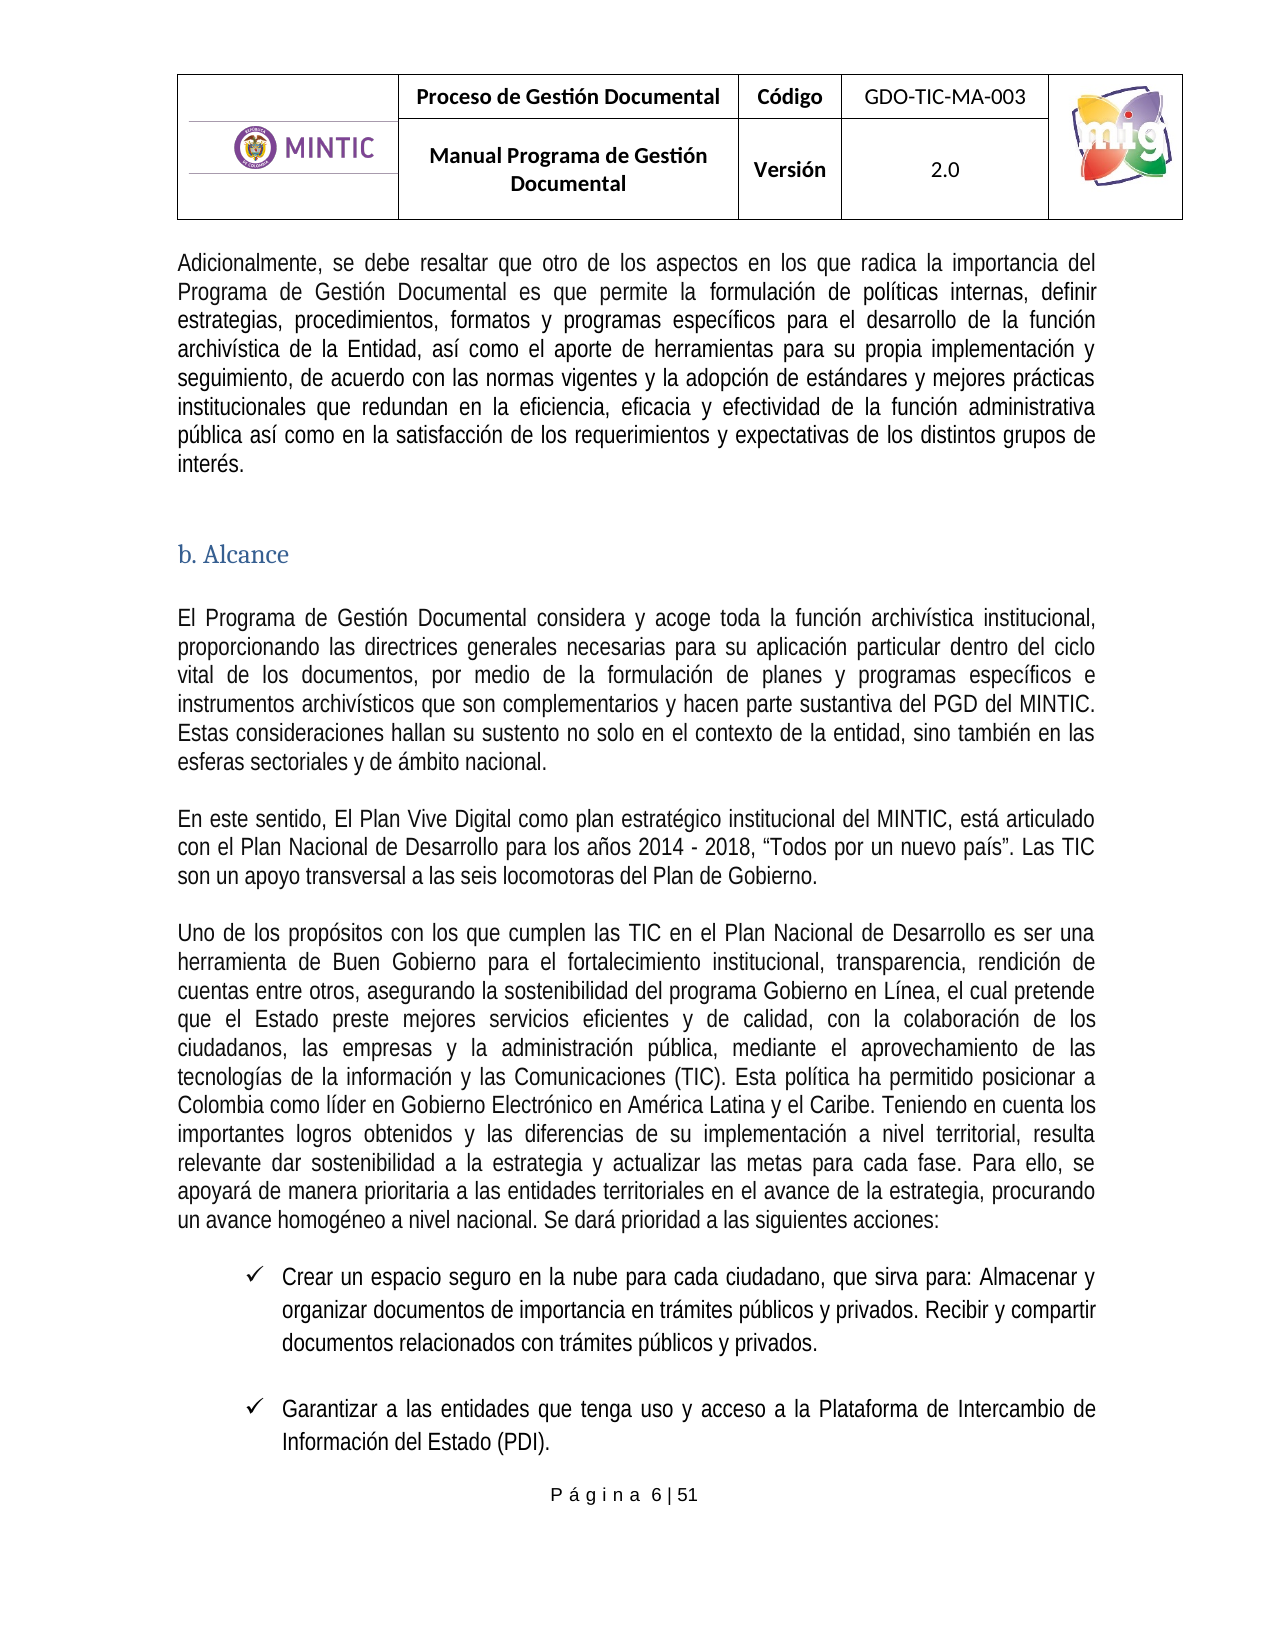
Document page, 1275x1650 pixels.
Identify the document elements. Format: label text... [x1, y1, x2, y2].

list Garantizar a las entidades que tenga uso y acceso a la Plataforma de Intercambio de Información del Estado (PDI). [244, 1394, 1098, 1456]
subtitle b. Alcance [177, 539, 1098, 570]
text Uno de los propósitos con los que cumplen las TIC en el Plan Nacional de Desarrollo es ser una herramienta de Buen Gobierno para el fortalecimiento institucional, transparencia, rendición de cuentas entre otros, asegurando la sostenibilidad del programa Gobierno en Línea, el cual pretende que el Estado preste mejores servicios eficientes y de calidad, con la colaboración de los ciudadanos, las empresas y la administración pública, mediante el aprovechamiento de las tecnologías de la información y las Comunicaciones (TIC). Esta política ha permitido posicionar a Colombia como líder en Gobierno Electrónico en América Latina y el Caribe. Teniendo en cuenta los importantes logros obtenidos y las diferencias de su implementación a nivel territorial, resulta relevante dar sostenibilidad a la estrategia y actualizar las metas para cada fase. Para ello, se apoyará de manera prioritaria a las entidades territoriales en el avance de la estrategia, procurando un avance homogéneo a nivel nacional. Se dará prioridad a las siguientes acciones: [177, 918, 1098, 1233]
picture [188, 120, 399, 174]
list Crear un espacio seguro en la nube para cada ciudadano, que sirva para: Almacenar y organizar documentos de importancia en trámites públicos y privados. Recibir y compartir documentos relacionados con trámites públicos y privados. [244, 1262, 1098, 1357]
text Adicionalmente, se debe resaltar que otro de los aspectos en los que radica la importancia del Programa de Gestión Documental es que permite la formulación de políticas internas, definir estrategias, procedimientos, formatos y programas específicos para el desarrollo de la función archivística de la Entidad, así como el aporte de herramientas para su propia implementación y seguimiento, de acuerdo con las normas vigentes y la adopción de estándares y mejores prácticas institucionales que redundan en la eficiencia, eficacia y efectividad de la función administrativa pública así como en la satisfacción de los requerimientos y expectativas de los distintos grupos de interés. [177, 248, 1098, 477]
text En este sentido, El Plan Vive Digital como plan estratégico institucional del MINTIC, está articulado con el Plan Nacional de Desarrollo para los años 2014 - 2018, “Todos por un nuevo país”. Las TIC son un apoyo transversal a las seis locomotoras del Plan de Gobierno. [177, 804, 1098, 890]
text El Programa de Gestión Documental considera y acoge toda la función archivística institucional, proporcionando las directrices generales necesarias para su aplicación particular dentro del ciclo vital de los documentos, por medio de la formulación de planes y programas específicos e instrumentos archivísticos que son complementarios y hacen parte sustantiva del PGD del MINTIC. Estas consideraciones hallan su sustento no solo en el contexto de la entidad, sino también en las esferas sectoriales y de ámbito nacional. [177, 603, 1098, 775]
picture [1058, 75, 1182, 192]
